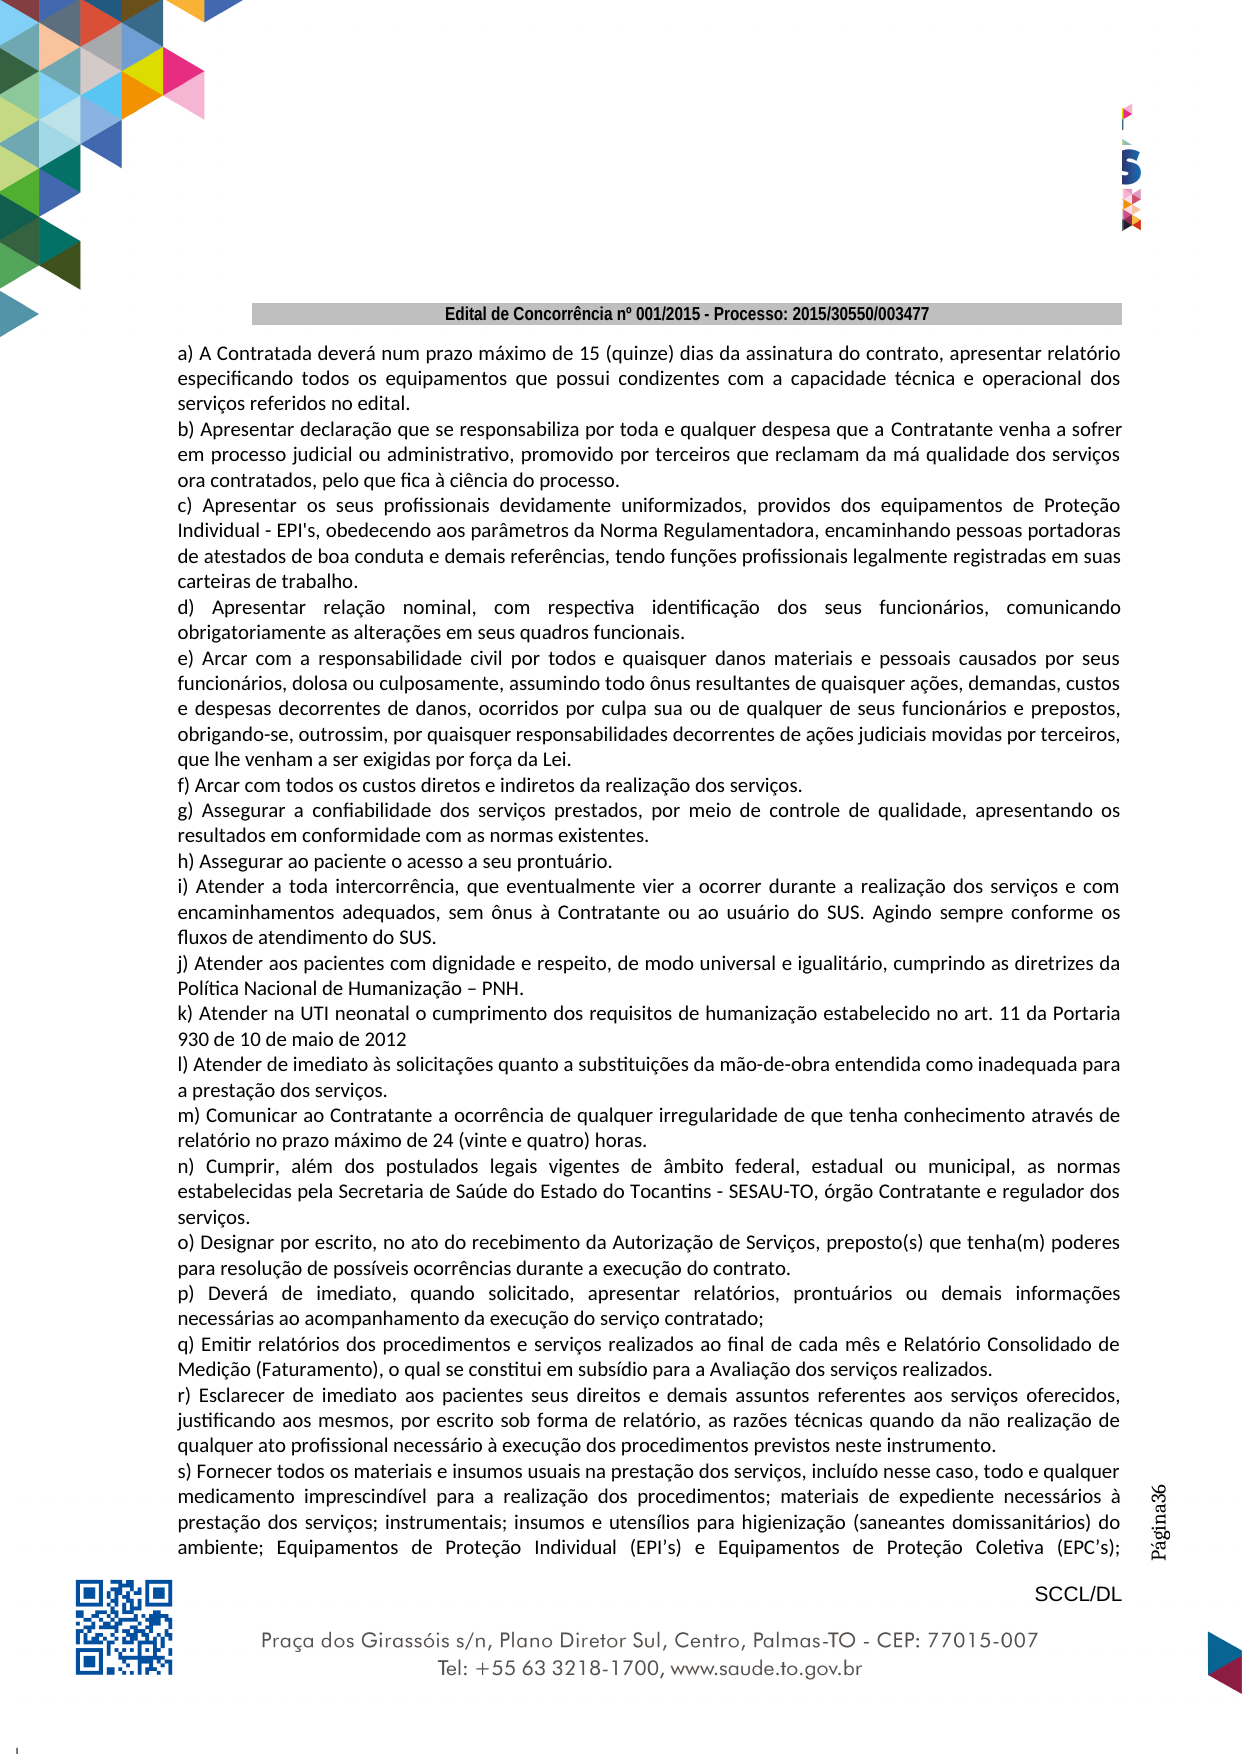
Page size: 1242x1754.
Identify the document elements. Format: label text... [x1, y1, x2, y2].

text b) Apresentar declaração que se responsabiliza por toda e qualquer despesa que a Contratante venha a sofrer em processo judicial ou administrativo, promovido por terceiros que reclamam da má qualidade dos serviços ora contratados, pelo que fica à ciência do processo. [177, 416, 1122, 492]
text e) Arcar com a responsabilidade civil por todos e quaisquer danos materiais e pessoais causados por seus funcionários, dolosa ou culposamente, assumindo todo ônus resultantes de quaisquer ações, demandas, custos e despesas decorrentes de danos, ocorridos por culpa sua ou de qualquer de seus funcionários e prepostos, obrigando-se, outrossim, por quaisquer responsabilidades decorrentes de ações judiciais movidas por terceiros, que lhe venham a ser exigidas por força da Lei. [177, 645, 1122, 772]
text a) A Contratada deverá num prazo máximo de 15 (quinze) dias da assinatura do contrato, apresentar relatório especificando todos os equipamentos que possui condizentes com a capacidade técnica e operacional dos serviços referidos no edital. [177, 340, 1122, 416]
text p) Deverá de imediato, quando solicitado, apresentar relatórios, prontuários ou demais informações necessárias ao acompanhamento da execução do serviço contratado; [177, 1280, 1122, 1331]
text r) Esclarecer de imediato aos pacientes seus direitos e demais assuntos referentes aos serviços oferecidos, justificando aos mesmos, por escrito sob forma de relatório, as razões técnicas quando da não realização de qualquer ato profissional necessário à execução dos procedimentos previstos neste instrumento. [177, 1382, 1122, 1458]
picture [16, 1500, 1242, 1754]
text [177, 1458, 1122, 1560]
text f) Arcar com todos os custos diretos e indiretos da realização dos serviços. [177, 772, 1122, 797]
picture [0, 0, 1242, 361]
text q) Emitir relatórios dos procedimentos e serviços realizados ao final de cada mês e Relatório Consolidado de Medição (Faturamento), o qual se constitui em subsídio para a Avaliação dos serviços realizados. [177, 1331, 1122, 1382]
text j) Atender aos pacientes com dignidade e respeito, de modo universal e igualitário, cumprindo as diretrizes da Política Nacional de Humanização – PNH. [177, 950, 1122, 1001]
text n) Cumprir, além dos postulados legais vigentes de âmbito federal, estadual ou municipal, as normas estabelecidas pela Secretaria de Saúde do Estado do Tocantins - SESAU-TO, órgão Contratante e regulador dos serviços. [177, 1153, 1122, 1229]
text k) Atender na UTI neonatal o cumprimento dos requisitos de humanização estabelecido no art. 11 da Portaria 930 de 10 de maio de 2012 [177, 1001, 1122, 1051]
text g) Assegurar a confiabilidade dos serviços prestados, por meio de controle de qualidade, apresentando os resultados em conformidade com as normas existentes. [177, 797, 1122, 848]
text i) Atender a toda intercorrência, que eventualmente vier a ocorrer durante a realização dos serviços e com encaminhamentos adequados, sem ônus à Contratante ou ao usuário do SUS. Agindo sempre conforme os fluxos de atendimento do SUS. [177, 873, 1122, 950]
text c) Apresentar os seus profissionais devidamente uniformizados, providos dos equipamentos de Proteção Individual - EPI's, obedecendo aos parâmetros da Norma Regulamentadora, encaminhando pessoas portadoras de atestados de boa conduta e demais referências, tendo funções profissionais legalmente registradas em suas carteiras de trabalho. [177, 492, 1122, 594]
text d) Apresentar relação nominal, com respectiva identificação dos seus funcionários, comunicando obrigatoriamente as alterações em seus quadros funcionais. [177, 594, 1122, 645]
text h) Assegurar ao paciente o acesso a seu prontuário. [177, 848, 1122, 873]
text l) Atender de imediato às solicitações quanto a substituições da mão-de-obra entendida como inadequada para a prestação dos serviços. [177, 1051, 1122, 1102]
text o) Designar por escrito, no ato do recebimento da Autorização de Serviços, preposto(s) que tenha(m) poderes para resolução de possíveis ocorrências durante a execução do contrato. [177, 1229, 1122, 1280]
text m) Comunicar ao Contratante a ocorrência de qualquer irregularidade de que tenha conhecimento através de relatório no prazo máximo de 24 (vinte e quatro) horas. [177, 1102, 1122, 1153]
